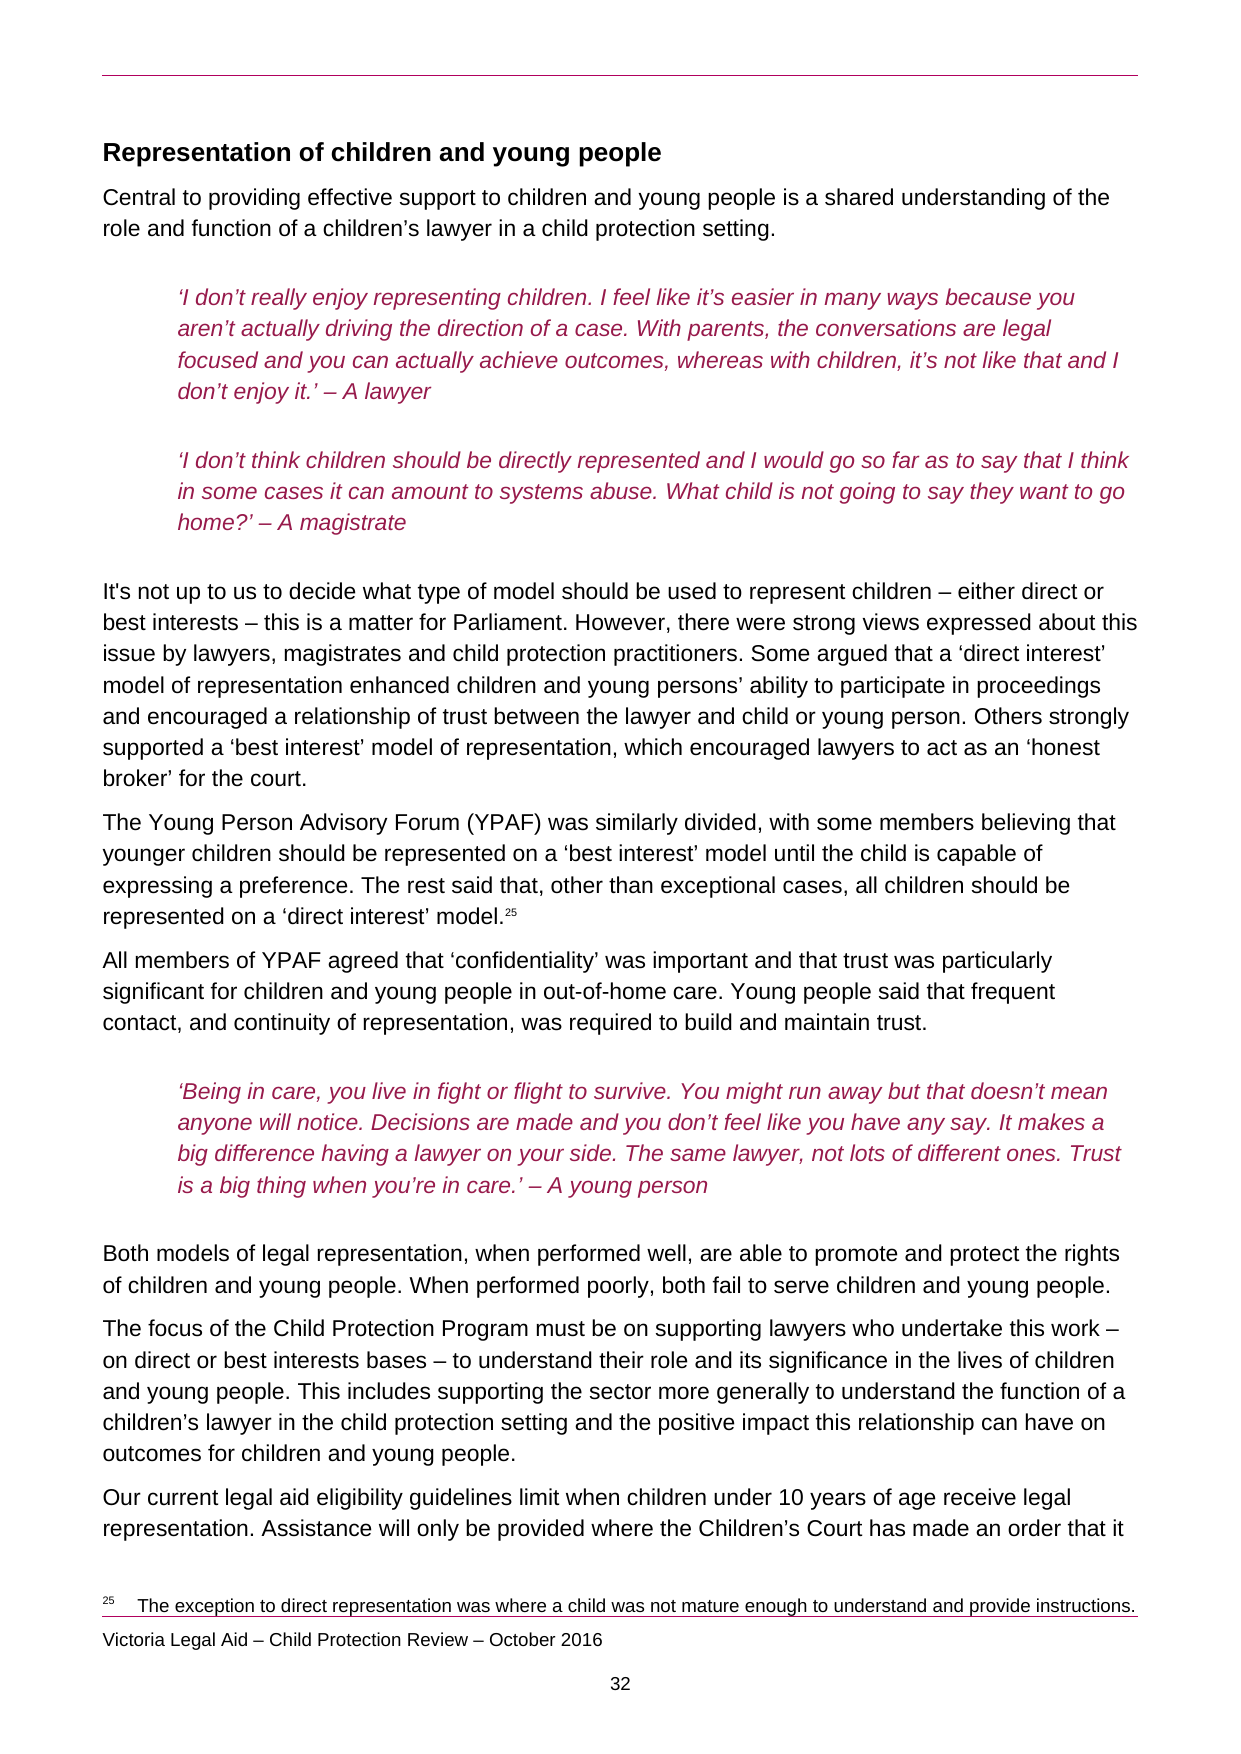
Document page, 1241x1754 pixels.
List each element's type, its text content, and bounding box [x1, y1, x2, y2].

text It's not up to us to decide what type of model should be used to represent children – either direct or best interests – this is a matter for Parliament. However, there were strong views expressed about this issue by lawyers, magistrates and child protection practitioners. Some argued that a ‘direct interest’ model of representation enhanced children and young persons’ ability to participate in proceedings and encouraged a relationship of trust between the lawyer and child or young person. Others strongly supported a ‘best interest’ model of representation, which encouraged lawyers to act as an ‘honest broker’ for the court. [102, 573, 1138, 792]
text The focus of the Child Protection Program must be on supporting lawyers who undertake this work – on direct or best interests bases – to understand their role and its significance in the lives of children and young people. This includes supporting the sector more generally to understand the function of a children’s lawyer in the child protection setting and the positive impact this relationship can have on outcomes for children and young people. [102, 1310, 1138, 1467]
text All members of YPAF agreed that ‘confidentiality’ was important and that trust was particularly significant for children and young people in out-of-home care. Young people said that frequent contact, and continuity of representation, was required to build and maintain trust. [102, 942, 1138, 1035]
subtitle Representation of children and young people [102, 135, 1138, 167]
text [102, 1479, 1138, 1542]
text The Young Person Advisory Forum (YPAF) was similarly divided, with some members believing that younger children should be represented on a ‘best interest’ model until the child is capable of expressing a preference. The rest said that, other than exceptional cases, all children should be represented on a ‘direct interest’ model. [102, 804, 1138, 929]
text ‘Being in care, you live in fight or flight to survive. You might run away but that doesn’t mean anyone will notice. Decisions are made and you don’t feel like you have any say. It makes a big difference having a lawyer on your side. The same lawyer, not lots of different ones. Trust is a big thing when you’re in care.’ – A young person [177, 1073, 1138, 1198]
text Both models of legal representation, when performed well, are able to promote and protect the rights of children and young people. When performed poorly, both fail to serve children and young people. [102, 1235, 1138, 1298]
text ‘I don’t really enjoy representing children. I feel like it’s easier in many ways because you aren’t actually driving the direction of a case. With parents, the conversations are legal focused and you can actually achieve outcomes, whereas with children, it’s not like that and I don’t enjoy it.’ – A lawyer [177, 279, 1138, 404]
text ‘I don’t think children should be directly represented and I would go so far as to say that I think in some cases it can amount to systems abuse. What child is not going to say they want to go home?’ – A magistrate [177, 442, 1138, 535]
text Central to providing effective support to children and young people is a shared understanding of the role and function of a children’s lawyer in a child protection setting. [102, 179, 1138, 242]
